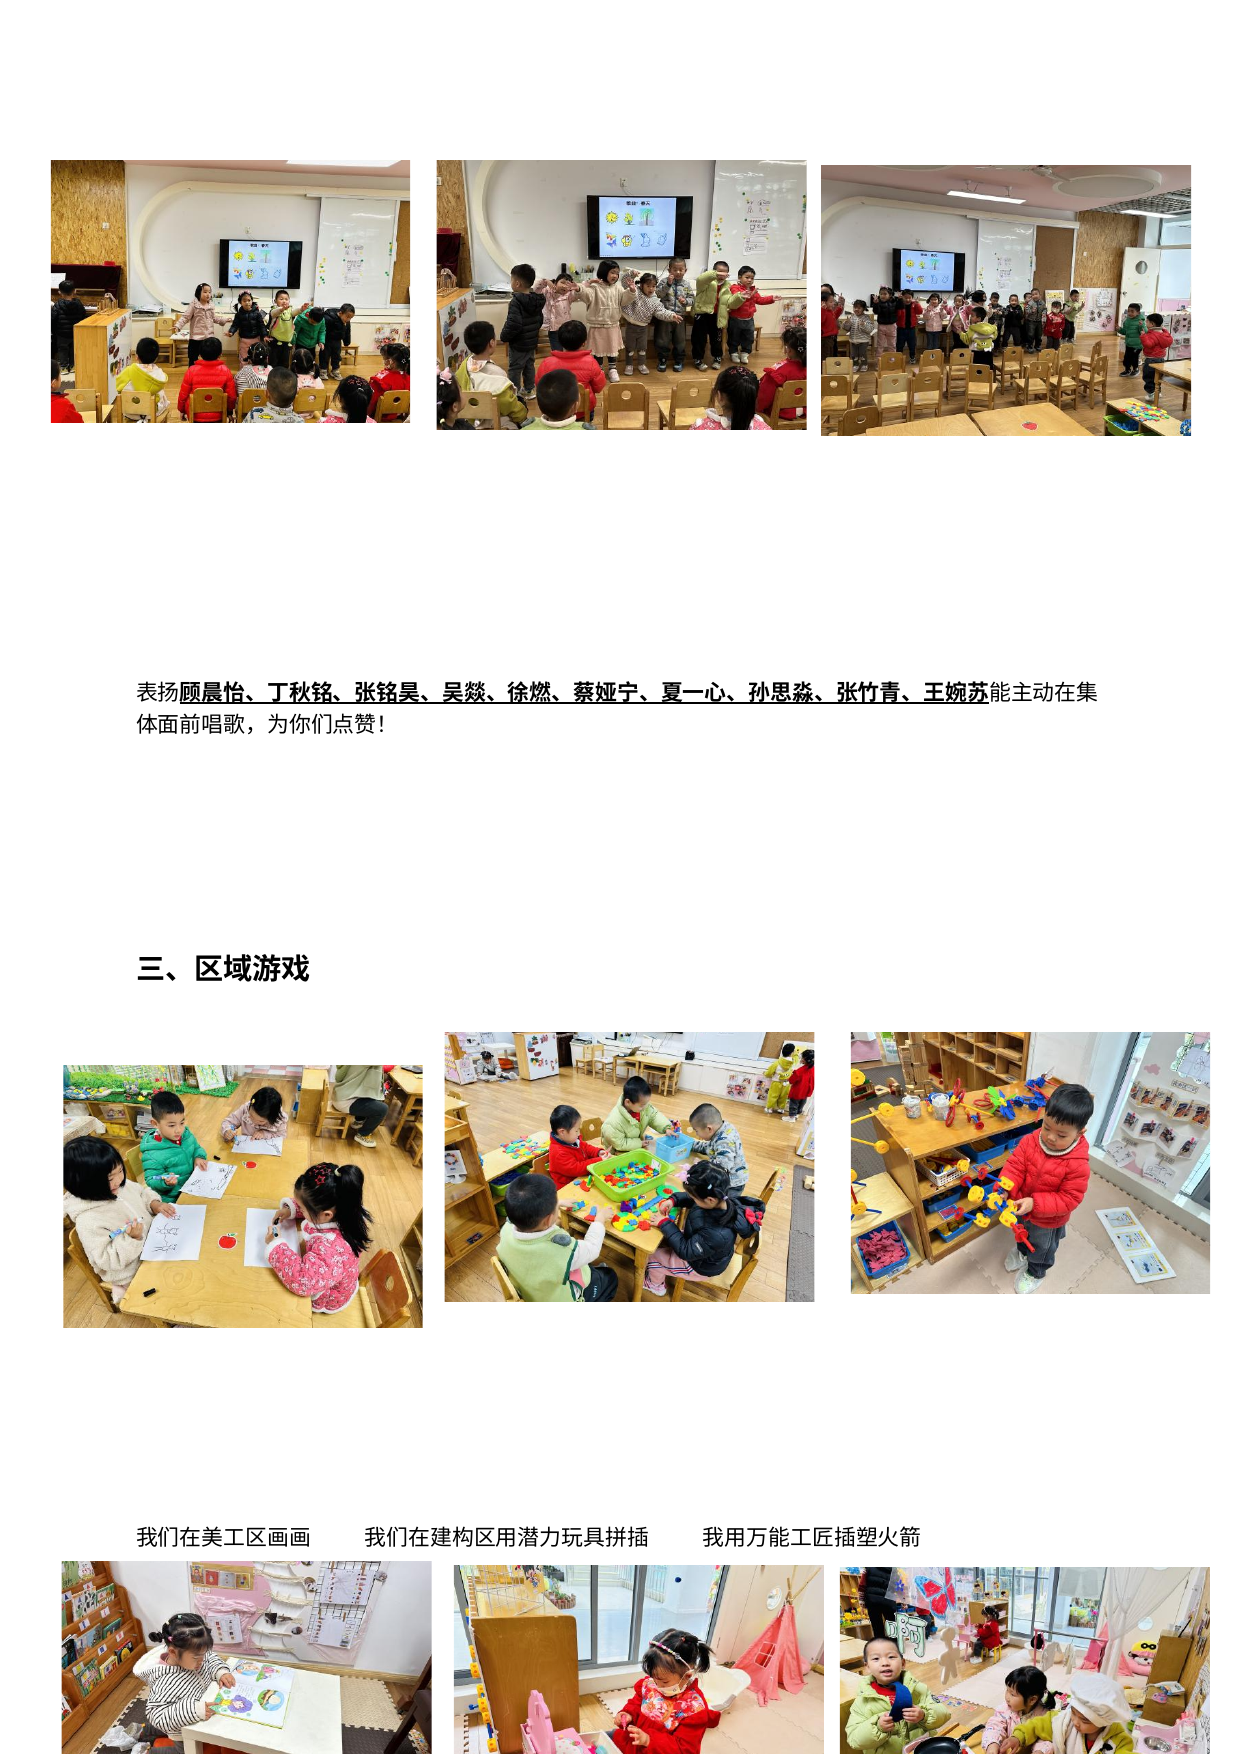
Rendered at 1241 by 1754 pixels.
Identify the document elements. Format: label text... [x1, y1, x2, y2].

picture [444, 1032, 815, 1302]
picture [436, 160, 807, 430]
picture [63, 1065, 423, 1328]
list 表扬顾晨怡、丁秋铭、张铭昊、吴燚、徐燃、蔡娅宁、夏一心、孙思淼、张竹青、王婉苏能主动在集体面前唱歌，为你们点赞！ [136, 674, 1104, 739]
picture [850, 1032, 1211, 1294]
picture [61, 1561, 432, 1754]
list 我们在美工区画画 我们在建构区用潜力玩具拼插 我用万能工匠插塑火箭 [136, 1519, 1104, 1552]
list 三、区域游戏 [136, 934, 1104, 999]
picture [453, 1565, 824, 1754]
picture [50, 160, 411, 423]
picture [839, 1567, 1210, 1754]
picture [821, 165, 1192, 436]
